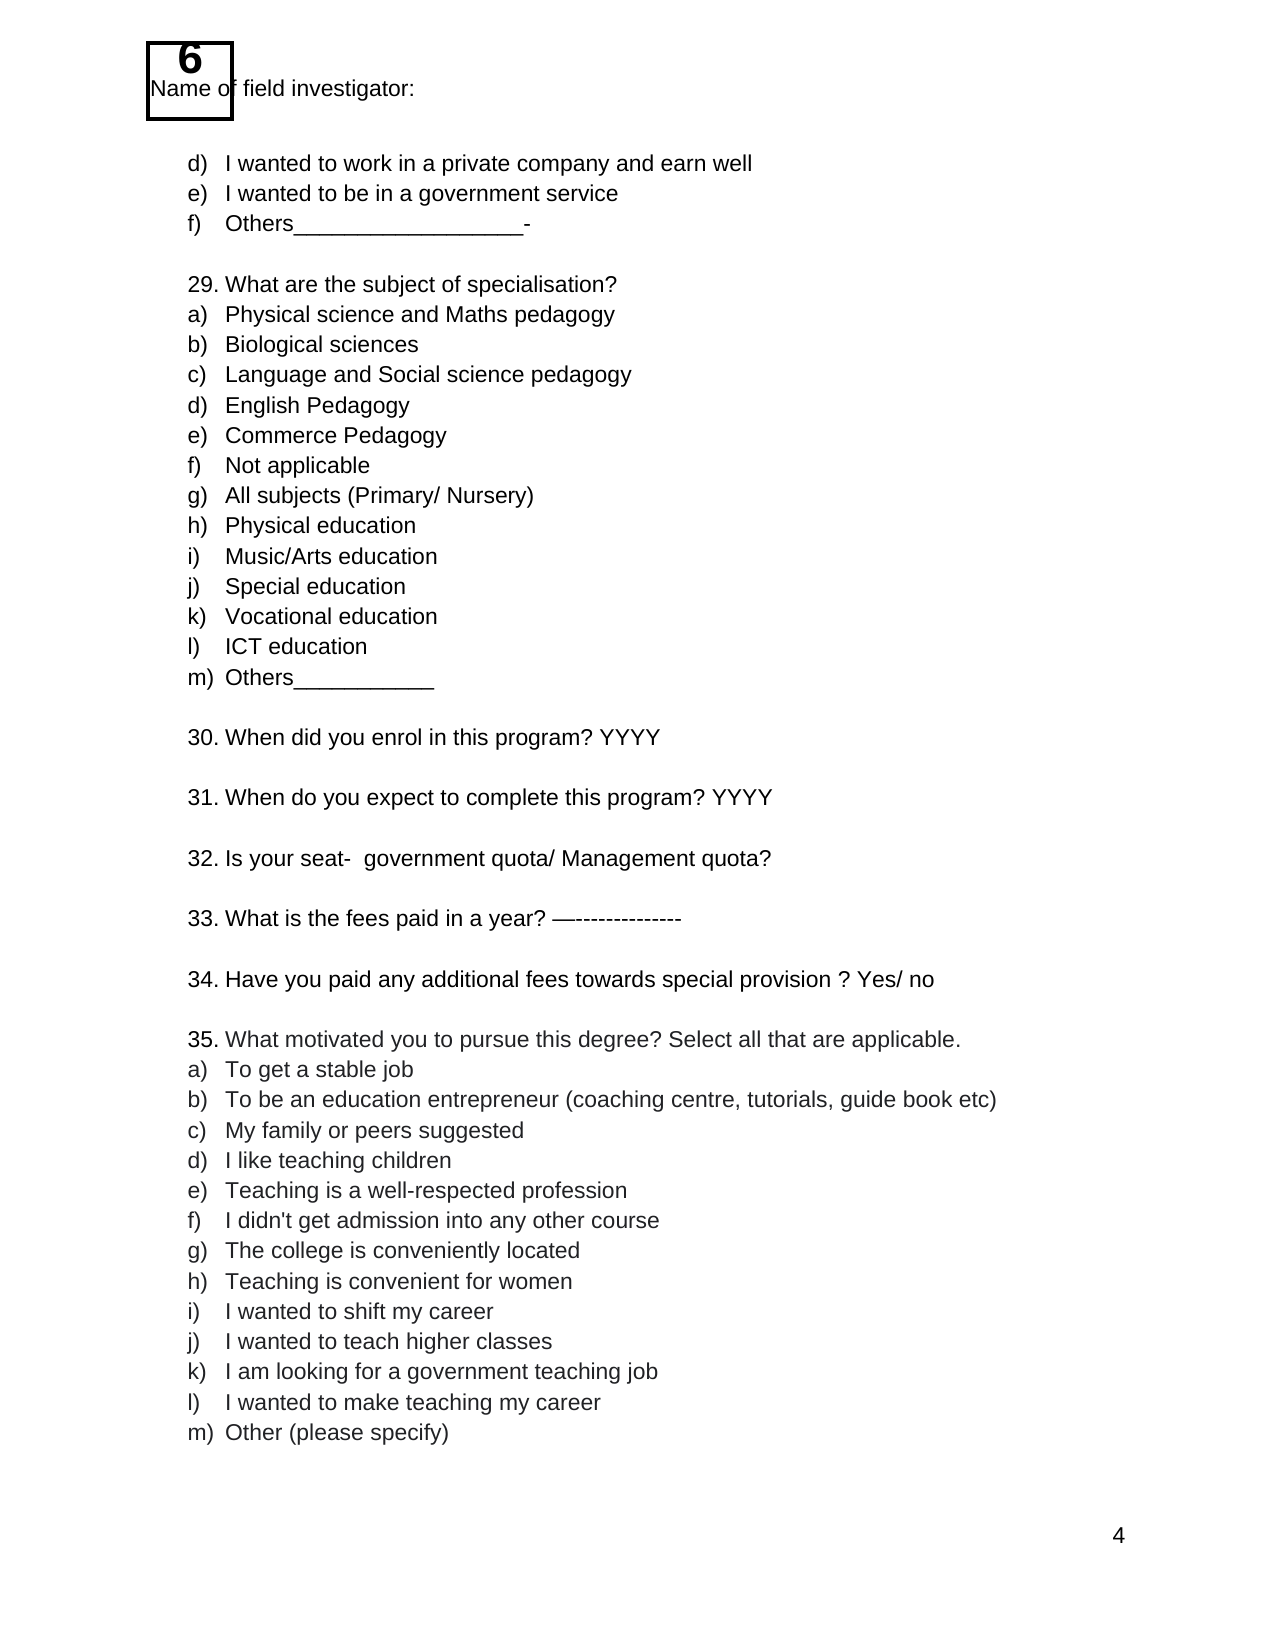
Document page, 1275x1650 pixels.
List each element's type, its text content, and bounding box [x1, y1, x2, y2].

list I am looking for a government teaching job [187, 1358, 1125, 1385]
list To get a stable job [187, 1056, 1125, 1083]
list Language and Social science pedagogy [187, 361, 1125, 388]
list Other (please specify) [187, 1419, 1125, 1445]
list English Pedagogy [187, 392, 1125, 418]
list Have you paid any additional fees towards special provision ? Yes/ no [187, 966, 1125, 992]
list When do you expect to complete this program? YYYY [187, 784, 1125, 811]
list Physical science and Maths pedagogy [187, 301, 1125, 327]
list All subjects (Primary/ Nursery) [187, 482, 1125, 509]
list I wanted to work in a private company and earn well [187, 150, 1125, 176]
list To be an education entrepreneur (coaching centre, tutorials, guide book etc) [187, 1086, 1125, 1113]
list I like teaching children [187, 1147, 1125, 1173]
list I wanted to teach higher classes [187, 1328, 1125, 1354]
list Physical education [187, 512, 1125, 539]
list Biological sciences [187, 331, 1125, 358]
list Teaching is a well-respected profession [187, 1177, 1125, 1203]
list I didn't get admission into any other course [187, 1207, 1125, 1234]
list The college is conveniently located [187, 1237, 1125, 1264]
list Vocational education [187, 603, 1125, 629]
list When did you enrol in this program? YYYY [187, 724, 1125, 750]
list Others___________ [187, 663, 1125, 690]
list What motivated you to pursue this degree? Select all that are applicable. [187, 1026, 1125, 1052]
list I wanted to make teaching my career [187, 1388, 1125, 1415]
list Music/Arts education [187, 543, 1125, 569]
list Not applicable [187, 452, 1125, 478]
list My family or peers suggested [187, 1117, 1125, 1143]
list Special education [187, 573, 1125, 599]
list Commerce Pedagogy [187, 422, 1125, 448]
list Others__________________- [187, 210, 1125, 237]
list I wanted to shift my career [187, 1298, 1125, 1324]
list Teaching is convenient for women [187, 1268, 1125, 1294]
list I wanted to be in a government service [187, 180, 1125, 207]
list What is the fees paid in a year? —-------------- [187, 905, 1125, 932]
list Is your seat- government quota/ Management quota? [187, 845, 1125, 871]
list ICT education [187, 633, 1125, 660]
list What are the subject of specialisation? [187, 271, 1125, 297]
